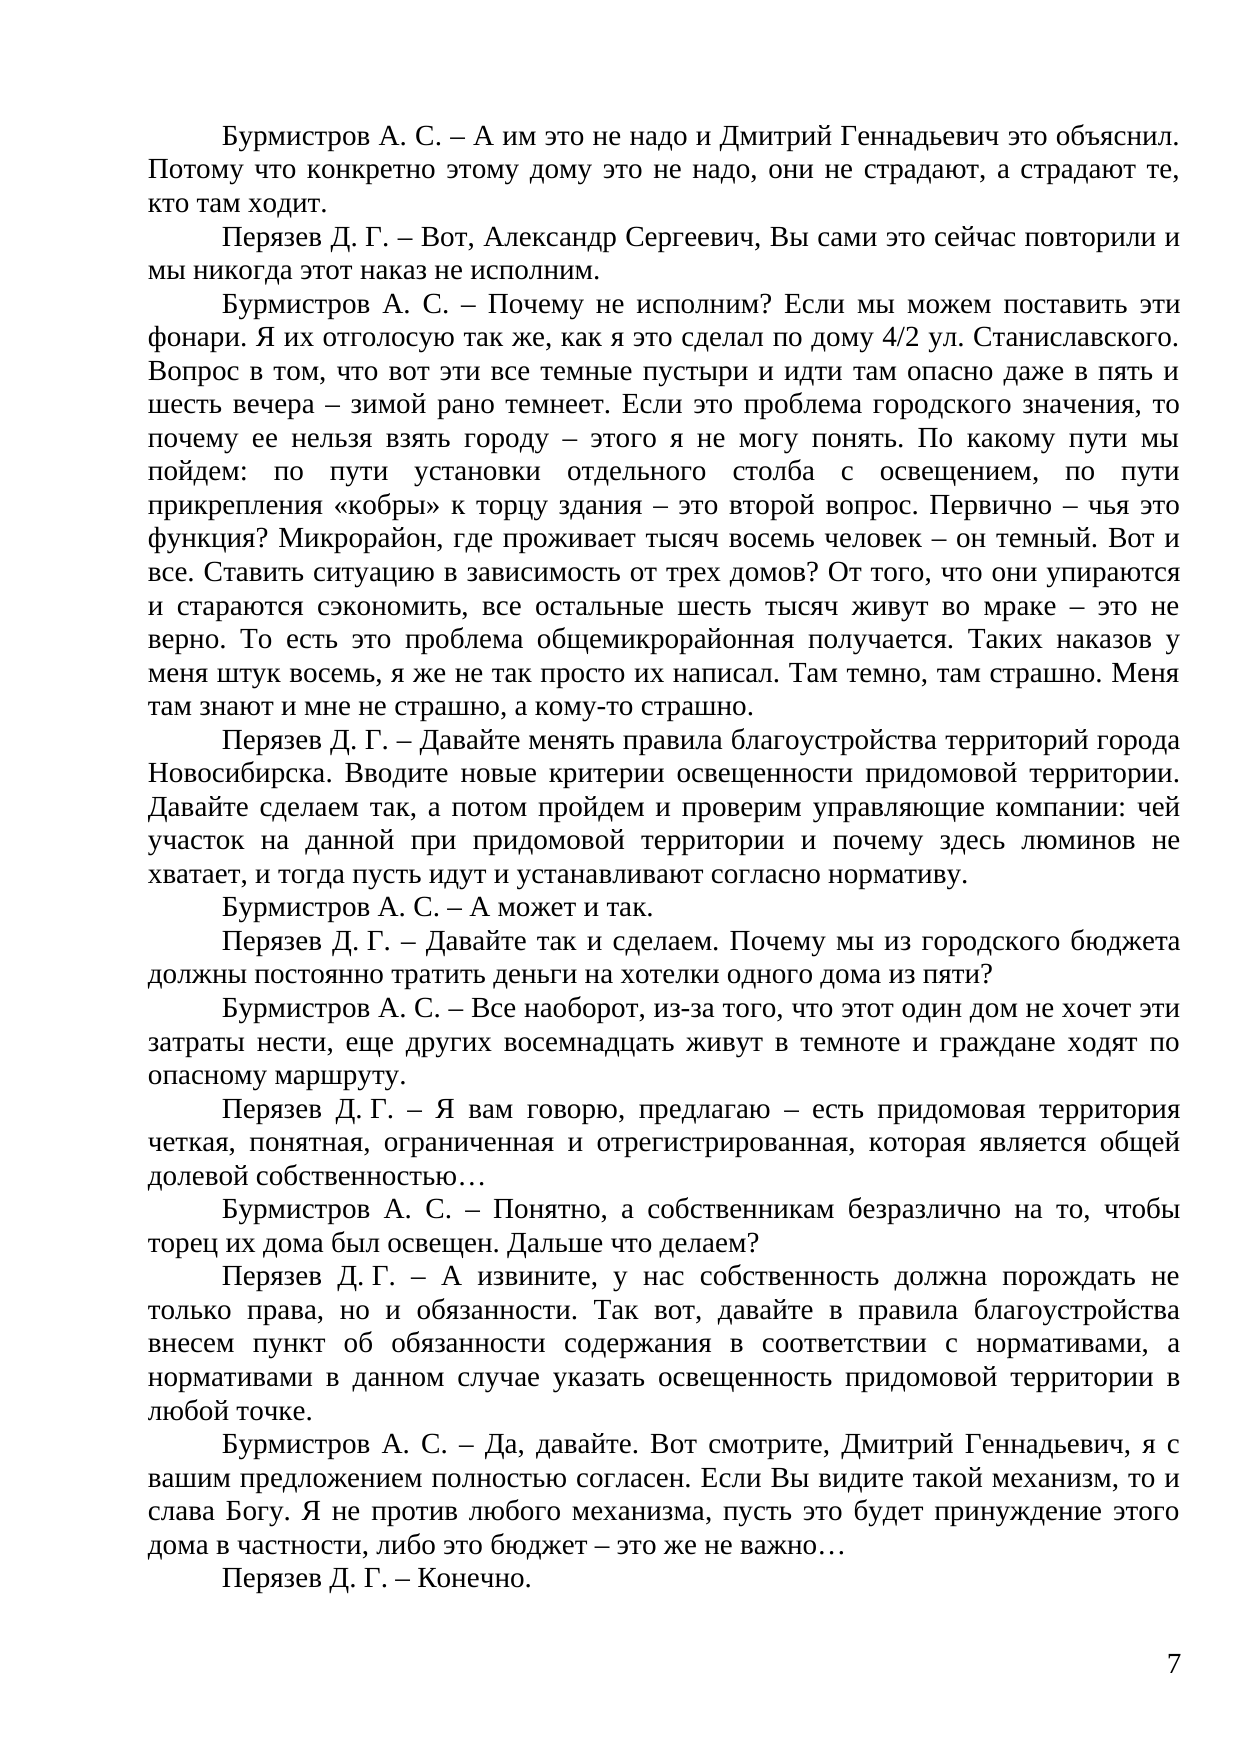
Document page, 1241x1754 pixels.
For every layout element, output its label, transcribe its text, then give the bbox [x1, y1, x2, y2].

text Бурмистров А. С. – Да, давайте. Вот смотрите, Дмитрий Геннадьевич, я с вашим предложением полностью согласен. Если Вы видите такой механизм, то и слава Богу. Я не против любого механизма, пусть это будет принуждение этого дома в частности, либо это бюджет – это же не важно… [148, 1426, 1181, 1560]
text Перязев Д. Г. – Вот, Александр Сергеевич, Вы сами это сейчас повторили и мы никогда этот наказ не исполним. [148, 219, 1181, 286]
text Бурмистров А. С. – А может и так. [148, 889, 1181, 923]
text Бурмистров А. С. – Понятно, а собственникам безразлично на то, чтобы торец их дома был освещен. Дальше что делаем? [148, 1191, 1181, 1258]
text Перязев Д. Г. – Я вам говорю, предлагаю – есть придомовая территория четкая, понятная, ограниченная и отрегистрированная, которая является общей долевой собственностью… [148, 1091, 1181, 1191]
text Перязев Д. Г. – Давайте менять правила благоустройства территорий города Новосибирска. Вводите новые критерии освещенности придомовой территории. Давайте сделаем так, а потом пройдем и проверим управляющие компании: чей участок на данной при придомовой территории и почему здесь люминов не хватает, и тогда пусть идут и устанавливают согласно нормативу. [148, 722, 1181, 889]
text Бурмистров А. С. – А им это не надо и Дмитрий Геннадьевич это объяснил. Потому что конкретно этому дому это не надо, они не страдают, а страдают те, кто там ходит. [148, 118, 1181, 219]
text Перязев Д. Г. – Давайте так и сделаем. Почему мы из городского бюджета должны постоянно тратить деньги на хотелки одного дома из пяти? [148, 923, 1181, 990]
text Бурмистров А. С. – Почему не исполним? Если мы можем поставить эти фонари. Я их отголосую так же, как я это сделал по дому 4/2 ул. Станиславского. Вопрос в том, что вот эти все темные пустыри и идти там опасно даже в пять и шесть вечера – зимой рано темнеет. Если это проблема городского значения, то почему ее нельзя взять городу – этого я не могу понять. По какому пути мы пойдем: по пути установки отдельного столба с освещением, по пути прикрепления «кобры» к торцу здания – это второй вопрос. Первично – чья это функция? Микрорайон, где проживает тысяч восемь человек – он темный. Вот и все. Ставить ситуацию в зависимость от трех домов? От того, что они упираются и стараются сэкономить, все остальные шесть тысяч живут во мраке – это не верно. То есть это проблема общемикрорайонная получается. Таких наказов у меня штук восемь, я же не так просто их написал. Там темно, там страшно. Меня там знают и мне не страшно, а кому-то страшно. [148, 286, 1181, 722]
text Перязев Д. Г. – Конечно. [148, 1560, 1181, 1594]
text Перязев Д. Г. – А извините, у нас собственность должна порождать не только права, но и обязанности. Так вот, давайте в правила благоустройства внесем пункт об обязанности содержания в соответствии с нормативами, а нормативами в данном случае указать освещенность придомовой территории в любой точке. [148, 1258, 1181, 1426]
text Бурмистров А. С. – Все наоборот, из-за того, что этот один дом не хочет эти затраты нести, еще других восемнадцать живут в темноте и граждане ходят по опасному маршруту. [148, 990, 1181, 1091]
